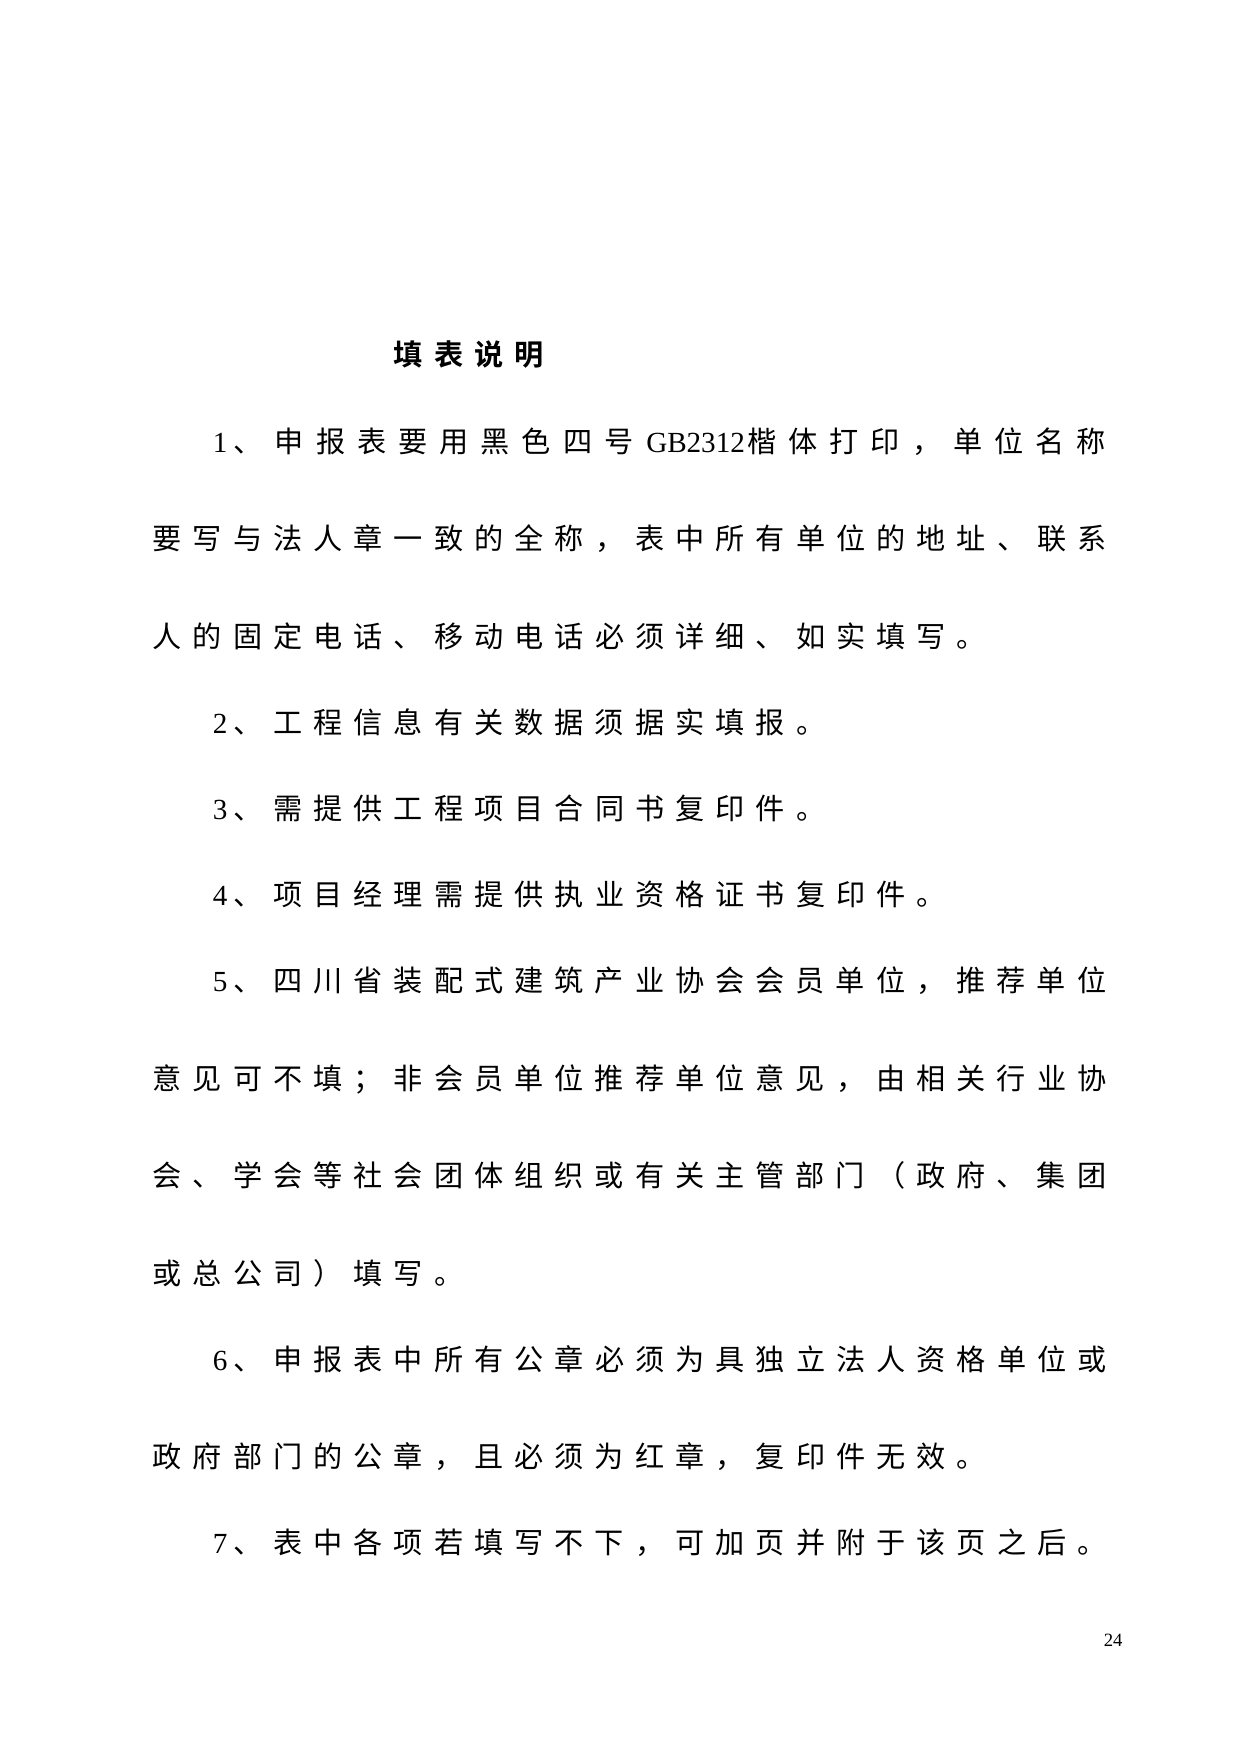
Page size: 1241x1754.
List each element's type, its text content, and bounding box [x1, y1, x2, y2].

text 2、工程信息有关数据须据实填报。 [152, 688, 1117, 753]
text 5、四川省装配式建筑产业协会会员单位，推荐单位意见可不填；非会员单位推荐单位意见，由相关行业协会、学会等社会团体组织或有关主管部门（政府、集团或总公司）填写。 [152, 946, 1117, 1304]
text 1、申报表要用黑色四号GB2312楷体打印，单位名称要写与法人章一致的全称，表中所有单位的地址、联系人的固定电话、移动电话必须详细、如实填写。 [152, 407, 1117, 667]
text 填表说明 [152, 321, 1117, 386]
text 4、项目经理需提供执业资格证书复印件。 [152, 860, 1117, 925]
text 3、需提供工程项目合同书复印件。 [152, 774, 1117, 839]
text 6、申报表中所有公章必须为具独立法人资格单位或政府部门的公章，且必须为红章，复印件无效。 [152, 1325, 1117, 1487]
text 7、表中各项若填写不下，可加页并附于该页之后。 [152, 1509, 1117, 1574]
